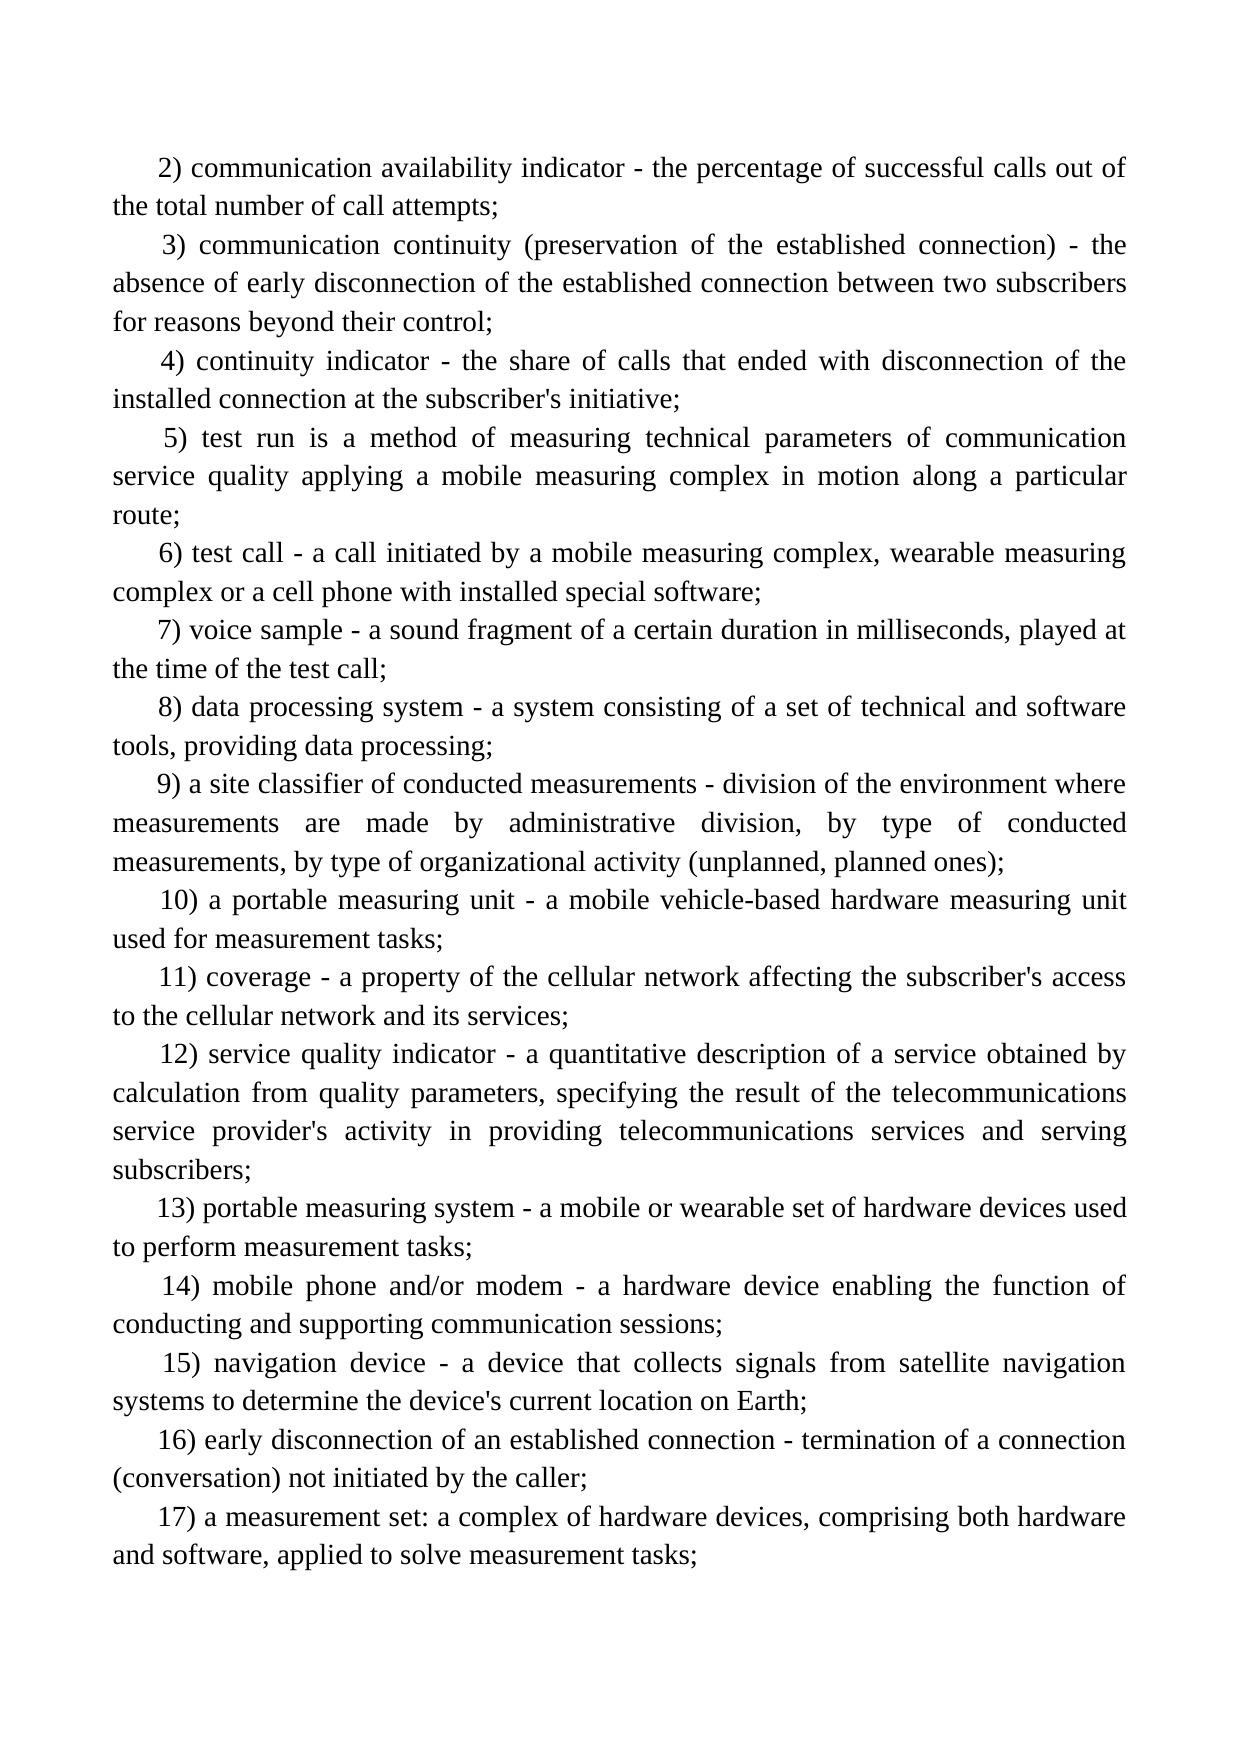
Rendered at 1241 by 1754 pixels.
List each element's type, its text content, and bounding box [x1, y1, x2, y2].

text 16) early disconnection of an established connection - termination of a connection (conversation) not initiated by the caller; [112, 1422, 1128, 1494]
text 17) a measurement set: a complex of hardware devices, comprising both hardware and software, applied to solve measurement tasks; [112, 1499, 1128, 1571]
text 9) a site classifier of conducted measurements - division of the environment where measurements are made by administrative division, by type of conducted measurements, by type of organizational activity (unplanned, planned ones); [112, 767, 1128, 877]
text 6) test call - a call initiated by a mobile measuring complex, wearable measuring complex or a cell phone with installed special software; [112, 535, 1128, 607]
text 3) communication continuity (preservation of the established connection) - the absence of early disconnection of the established connection between two subscribers for reasons beyond their control; [112, 227, 1128, 338]
text 2) communication availability indicator - the percentage of successful calls out of the total number of call attempts; [112, 150, 1128, 222]
text 12) service quality indicator - a quantitative description of a service obtained by calculation from quality parameters, specifying the result of the telecommunications service provider's activity in providing telecommunications services and serving subscribers; [112, 1036, 1128, 1186]
text 11) coverage - a property of the cellular network affecting the subscriber's access to the cellular network and its services; [112, 959, 1128, 1031]
text 4) continuity indicator - the share of calls that ended with disconnection of the installed connection at the subscriber's initiative; [112, 343, 1128, 415]
text 5) test run is a method of measuring technical parameters of communication service quality applying a mobile measuring complex in motion along a particular route; [112, 420, 1128, 530]
text 15) navigation device - a device that collects signals from satellite navigation systems to determine the device's current location on Earth; [112, 1345, 1128, 1417]
text 13) portable measuring system - a mobile or wearable set of hardware devices used to perform measurement tasks; [112, 1191, 1128, 1263]
text 14) mobile phone and/or modem - a hardware device enabling the function of conducting and supporting communication sessions; [112, 1268, 1128, 1340]
text 10) a portable measuring unit - a mobile vehicle-based hardware measuring unit used for measurement tasks; [112, 882, 1128, 954]
text 7) voice sample - a sound fragment of a certain duration in milliseconds, played at the time of the test call; [112, 612, 1128, 684]
text 8) data processing system - a system consisting of a set of technical and software tools, providing data processing; [112, 689, 1128, 762]
